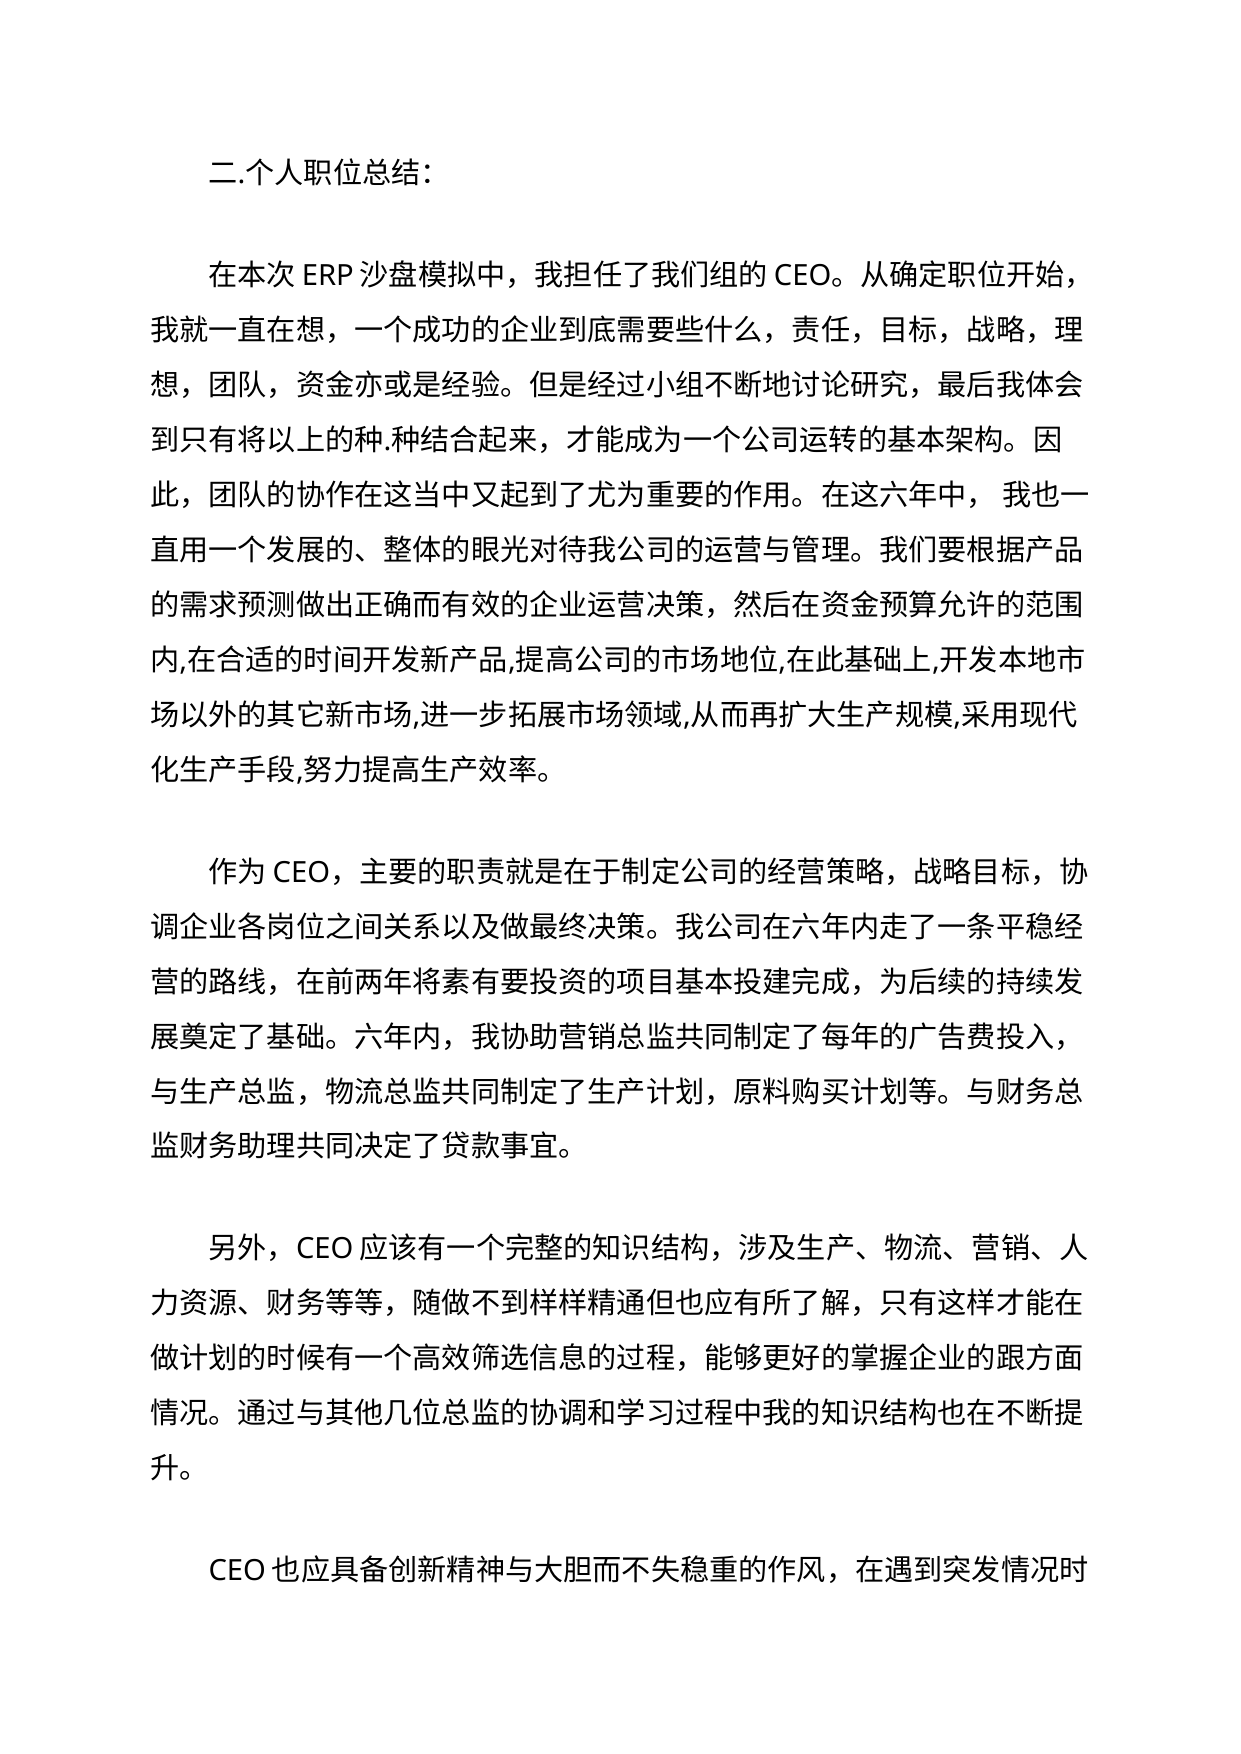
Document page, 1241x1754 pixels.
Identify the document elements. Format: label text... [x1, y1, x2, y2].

text 在本次ERP沙盘模拟中，我担任了我们组的CEO。从确定职位开始，我就一直在想，一个成功的企业到底需要些什么，责任，目标，战略，理想，团队，资金亦或是经验。但是经过小组不断地讨论研究，最后我体会到只有将以上的种.种结合起来，才能成为一个公司运转的基本架构。因此，团队的协作在这当中又起到了尤为重要的作用。在这六年中， 我也一直用一个发展的、整体的眼光对待我公司的运营与管理。我们要根据产品的需求预测做出正确而有效的企业运营决策，然后在资金预算允许的范围内,在合适的时间开发新产品,提高公司的市场地位,在此基础上,开发本地市场以外的其它新市场,进一步拓展市场领域,从而再扩大生产规模,采用现代化生产手段,努力提高生产效率。 [150, 252, 1090, 789]
text 作为CEO，主要的职责就是在于制定公司的经营策略，战略目标，协调企业各岗位之间关系以及做最终决策。我公司在六年内走了一条平稳经营的路线，在前两年将素有要投资的项目基本投建完成，为后续的持续发展奠定了基础。六年内，我协助营销总监共同制定了每年的广告费投入，与生产总监，物流总监共同制定了生产计划，原料购买计划等。与财务总监财务助理共同决定了贷款事宜。 [150, 848, 1090, 1165]
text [150, 1546, 1090, 1589]
text 二.个人职位总结： [150, 150, 1090, 192]
text 另外，CEO应该有一个完整的知识结构，涉及生产、物流、营销、人力资源、财务等等，随做不到样样精通但也应有所了解，只有这样才能在做计划的时候有一个高效筛选信息的过程，能够更好的掌握企业的跟方面情况。通过与其他几位总监的协调和学习过程中我的知识结构也在不断提升。 [150, 1225, 1090, 1487]
